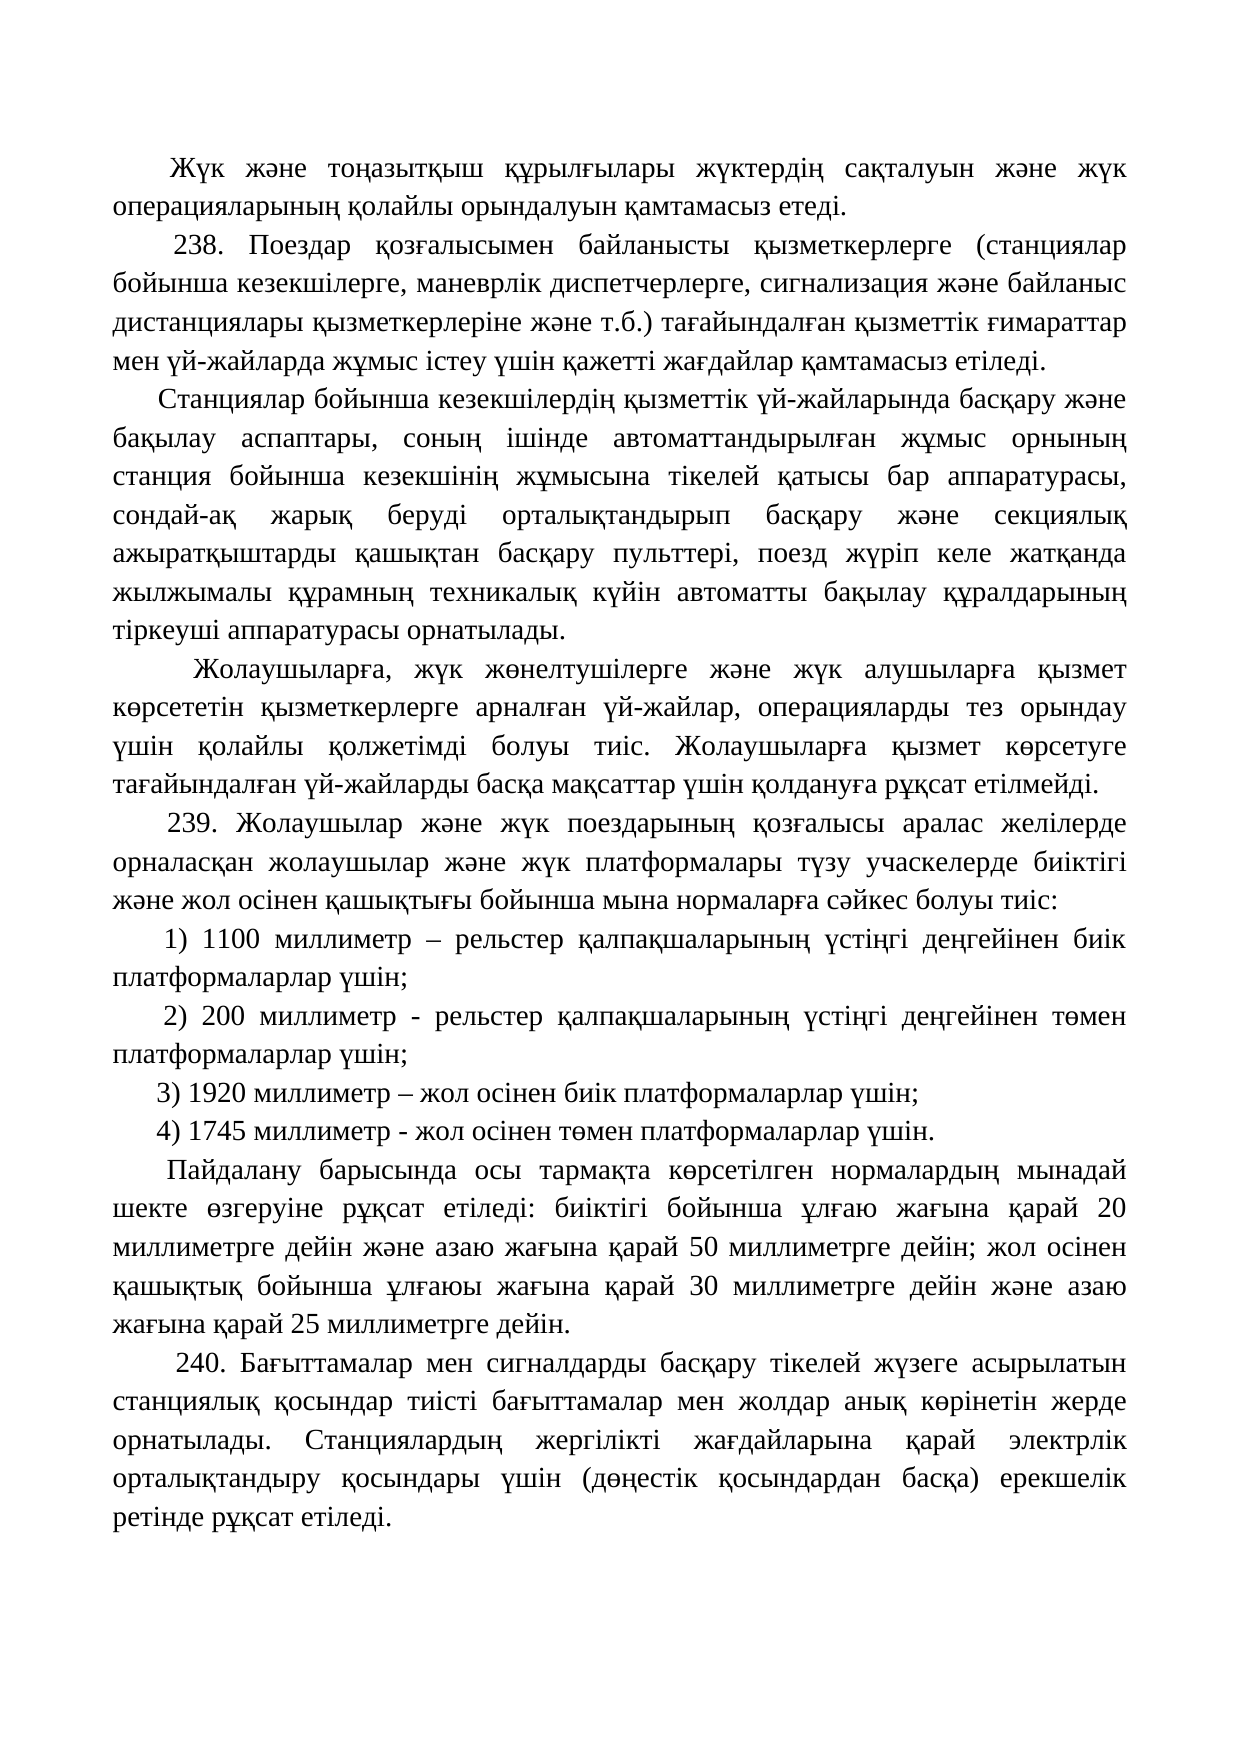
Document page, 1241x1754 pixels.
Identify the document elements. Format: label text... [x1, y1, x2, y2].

text 238. Поездар қозғалысымен байланысты қызметкерлерге (станциялар бойынша кезекшiлерге, маневрлiк диспетчерлерге, сигнализация және байланыс дистанциялары қызметкерлерiне және т.б.) тағайындалған қызметтiк ғимараттар мен үй-жайларда жұмыс iстеу үшiн қажеттi жағдайлар қамтамасыз етiледі. [112, 227, 1128, 376]
text 2) 200 миллиметр - рельстер қалпақшаларының үстiңгi деңгейiнен төмен платформаларлар үшiн; [112, 998, 1128, 1070]
text Жолаушыларға, жүк жөнелтушілерге және жүк алушыларға қызмет көрсететін қызметкерлерге арналған үй-жайлар, операцияларды тез орындау үшін қолайлы қолжетімді болуы тиіс. Жолаушыларға қызмет көрсетуге тағайындалған үй-жайларды басқа мақсаттар үшін қолдануға рұқсат етілмейді. [112, 651, 1128, 800]
text Станциялар бойынша кезекшiлердiң қызметтiк үй-жайларында басқару және бақылау аспаптары, соның iшiнде автоматтандырылған жұмыс орнының станция бойынша кезекшiнiң жұмысына тiкелей қатысы бар аппаратурасы, сондай-ақ жарық берудi орталықтандырып басқару және секциялық ажыратқыштарды қашықтан басқару пульттерi, поезд жүрiп келе жатқанда жылжымалы құрамның техникалық күйiн автоматты бақылау құралдарының тiркеушi аппаратурасы орнатылады. [112, 381, 1128, 646]
text Пайдалану барысында осы тармақта көрсетiлген нормалардың мынадай шекте өзгеруiне рұқсат етiледi: биiктiгi бойынша ұлғаю жағына қарай 20 миллиметрге дейiн және азаю жағына қарай 50 миллиметрге дейiн; жол осiнен қашықтық бойынша ұлғаюы жағына қарай 30 миллиметрге дейiн және азаю жағына қарай 25 миллиметрге дейiн. [112, 1152, 1128, 1340]
text Жүк және тоңазытқыш құрылғылары жүктердiң сақталуын және жүк операцияларының қолайлы орындалуын қамтамасыз етеді. [112, 150, 1128, 222]
text 1) 1100 миллиметр – рельстер қалпақшаларының үстiңгi деңгейiнен биiк платформаларлар үшiн; [112, 921, 1128, 993]
text 4) 1745 миллиметр - жол осiнен төмен платформаларлар үшiн. [112, 1113, 1128, 1147]
text 239. Жолаушылар және жүк поездарының қозғалысы аралас желiлерде орналасқан жолаушылар және жүк платформалары түзу учаскелерде биiктiгi және жол осiнен қашықтығы бойынша мына нормаларға сәйкес болуы тиiс: [112, 805, 1128, 916]
text 240. Бағыттамалар мен сигналдарды басқару тiкелей жүзеге асырылатын станциялық қосындар тиiстi бағыттамалар мен жолдар анық көрiнетiн жерде орнатылады. Станциялардың жергілікті жағдайларына қарай электрлік орталықтандыру қосындары үшін (дөңестік қосындардан басқа) ерекшелік ретінде рұқсат етіледі. [112, 1345, 1128, 1532]
text 3) 1920 миллиметр – жол осiнен биiк платформаларлар үшiн; [112, 1075, 1128, 1108]
